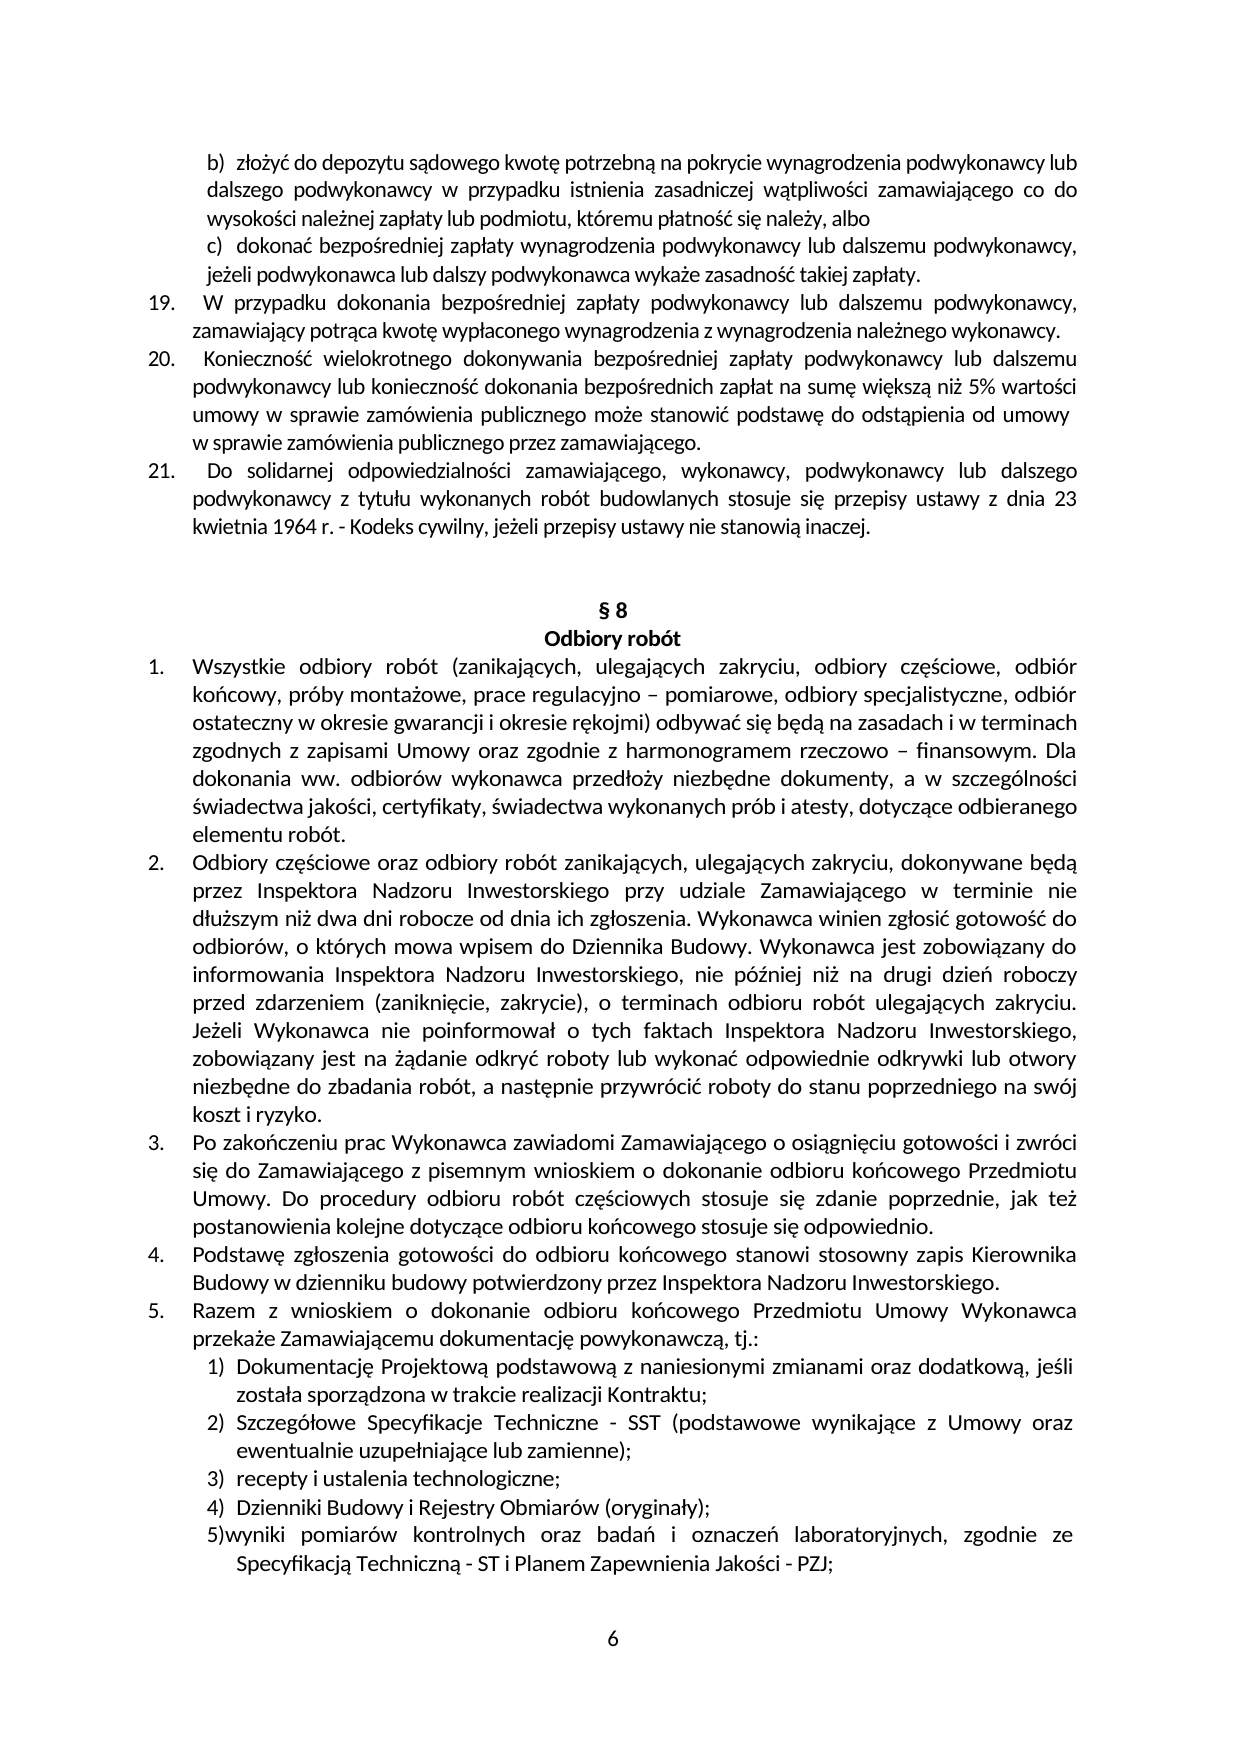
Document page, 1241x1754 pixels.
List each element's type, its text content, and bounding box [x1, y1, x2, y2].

list dokonać bezpośredniej zapłaty wynagrodzenia podwykonawcy lub dalszemu podwykonawcy, jeżeli podwykonawca lub dalszy podwykonawca wykaże zasadność takiej zapłaty. [207, 232, 1078, 288]
list Po zakończeniu prac Wykonawca zawiadomi Zamawiającego o osiągnięciu gotowości i zwróci się do Zamawiającego z pisemnym wnioskiem o dokonanie odbioru końcowego Przedmiotu Umowy. Do procedury odbioru robót częściowych stosuje się zdanie poprzednie, jak też postanowienia kolejne dotyczące odbioru końcowego stosuje się odpowiednio. [148, 1128, 1078, 1240]
list złożyć do depozytu sądowego kwotę potrzebną na pokrycie wynagrodzenia podwykonawcy lub dalszego podwykonawcy w przypadku istnienia zasadniczej wątpliwości zamawiającego co do wysokości należnej zapłaty lub podmiotu, któremu płatność się należy, albo [207, 148, 1078, 232]
text Odbiory robót [148, 624, 1078, 652]
list Dzienniki Budowy i Rejestry Obmiarów (oryginały); [207, 1493, 1078, 1521]
list Wszystkie odbiory robót (zanikających, ulegających zakryciu, odbiory częściowe, odbiór końcowy, próby montażowe, prace regulacyjno – pomiarowe, odbiory specjalistyczne, odbiór ostateczny w okresie gwarancji i okresie rękojmi) odbywać się będą na zasadach i w terminach zgodnych z zapisami Umowy oraz zgodnie z harmonogramem rzeczowo – finansowym. Dla dokonania ww. odbiorów wykonawca przedłoży niezbędne dokumenty, a w szczególności świadectwa jakości, certyfikaty, świadectwa wykonanych prób i atesty, dotyczące odbieranego elementu robót. [148, 652, 1078, 848]
list Podstawę zgłoszenia gotowości do odbioru końcowego stanowi stosowny zapis Kierownika Budowy w dzienniku budowy potwierdzony przez Inspektora Nadzoru Inwestorskiego. [148, 1240, 1078, 1296]
list Do solidarnej odpowiedzialności zamawiającego, wykonawcy, podwykonawcy lub dalszego podwykonawcy z tytułu wykonanych robót budowlanych stosuje się przepisy ustawy z dnia 23 kwietnia 1964 r. - Kodeks cywilny, jeżeli przepisy ustawy nie stanowią inaczej. [148, 456, 1078, 540]
list Razem z wnioskiem o dokonanie odbioru końcowego Przedmiotu Umowy Wykonawca przekaże Zamawiającemu dokumentację powykonawczą, tj.: [148, 1296, 1078, 1352]
list Odbiory częściowe oraz odbiory robót zanikających, ulegających zakryciu, dokonywane będą przez Inspektora Nadzoru Inwestorskiego przy udziale Zamawiającego w terminie nie dłuższym niż dwa dni robocze od dnia ich zgłoszenia. Wykonawca winien zgłosić gotowość do odbiorów, o których mowa wpisem do Dziennika Budowy. Wykonawca jest zobowiązany do informowania Inspektora Nadzoru Inwestorskiego, nie później niż na drugi dzień roboczy przed zdarzeniem (zaniknięcie, zakrycie), o terminach odbioru robót ulegających zakryciu. Jeżeli Wykonawca nie poinformował o tych faktach Inspektora Nadzoru Inwestorskiego, zobowiązany jest na żądanie odkryć roboty lub wykonać odpowiednie odkrywki lub otwory niezbędne do zbadania robót, a następnie przywrócić roboty do stanu poprzedniego na swój koszt i ryzyko. [148, 848, 1078, 1128]
text § 8 [148, 596, 1078, 624]
list Dokumentację Projektową podstawową z naniesionymi zmianami oraz dodatkową, jeśli została sporządzona w trakcie realizacji Kontraktu; [207, 1352, 1074, 1408]
list recepty i ustalenia technologiczne; [207, 1464, 1078, 1493]
list Konieczność wielokrotnego dokonywania bezpośredniej zapłaty podwykonawcy lub dalszemu podwykonawcy lub konieczność dokonania bezpośrednich zapłat na sumę większą niż 5% wartości umowy w sprawie zamówienia publicznego może stanowić podstawę do odstąpienia od umowy w sprawie zamówienia publicznego przez zamawiającego. [148, 344, 1078, 456]
list W przypadku dokonania bezpośredniej zapłaty podwykonawcy lub dalszemu podwykonawcy, zamawiający potrąca kwotę wypłaconego wynagrodzenia z wynagrodzenia należnego wykonawcy. [148, 288, 1078, 344]
list Szczegółowe Specyfikacje Techniczne - SST (podstawowe wynikające z Umowy oraz ewentualnie uzupełniające lub zamienne); [207, 1408, 1074, 1464]
list wyniki pomiarów kontrolnych oraz badań i oznaczeń laboratoryjnych, zgodnie ze Specyfikacją Techniczną - ST i Planem Zapewnienia Jakości - PZJ; [207, 1521, 1074, 1577]
